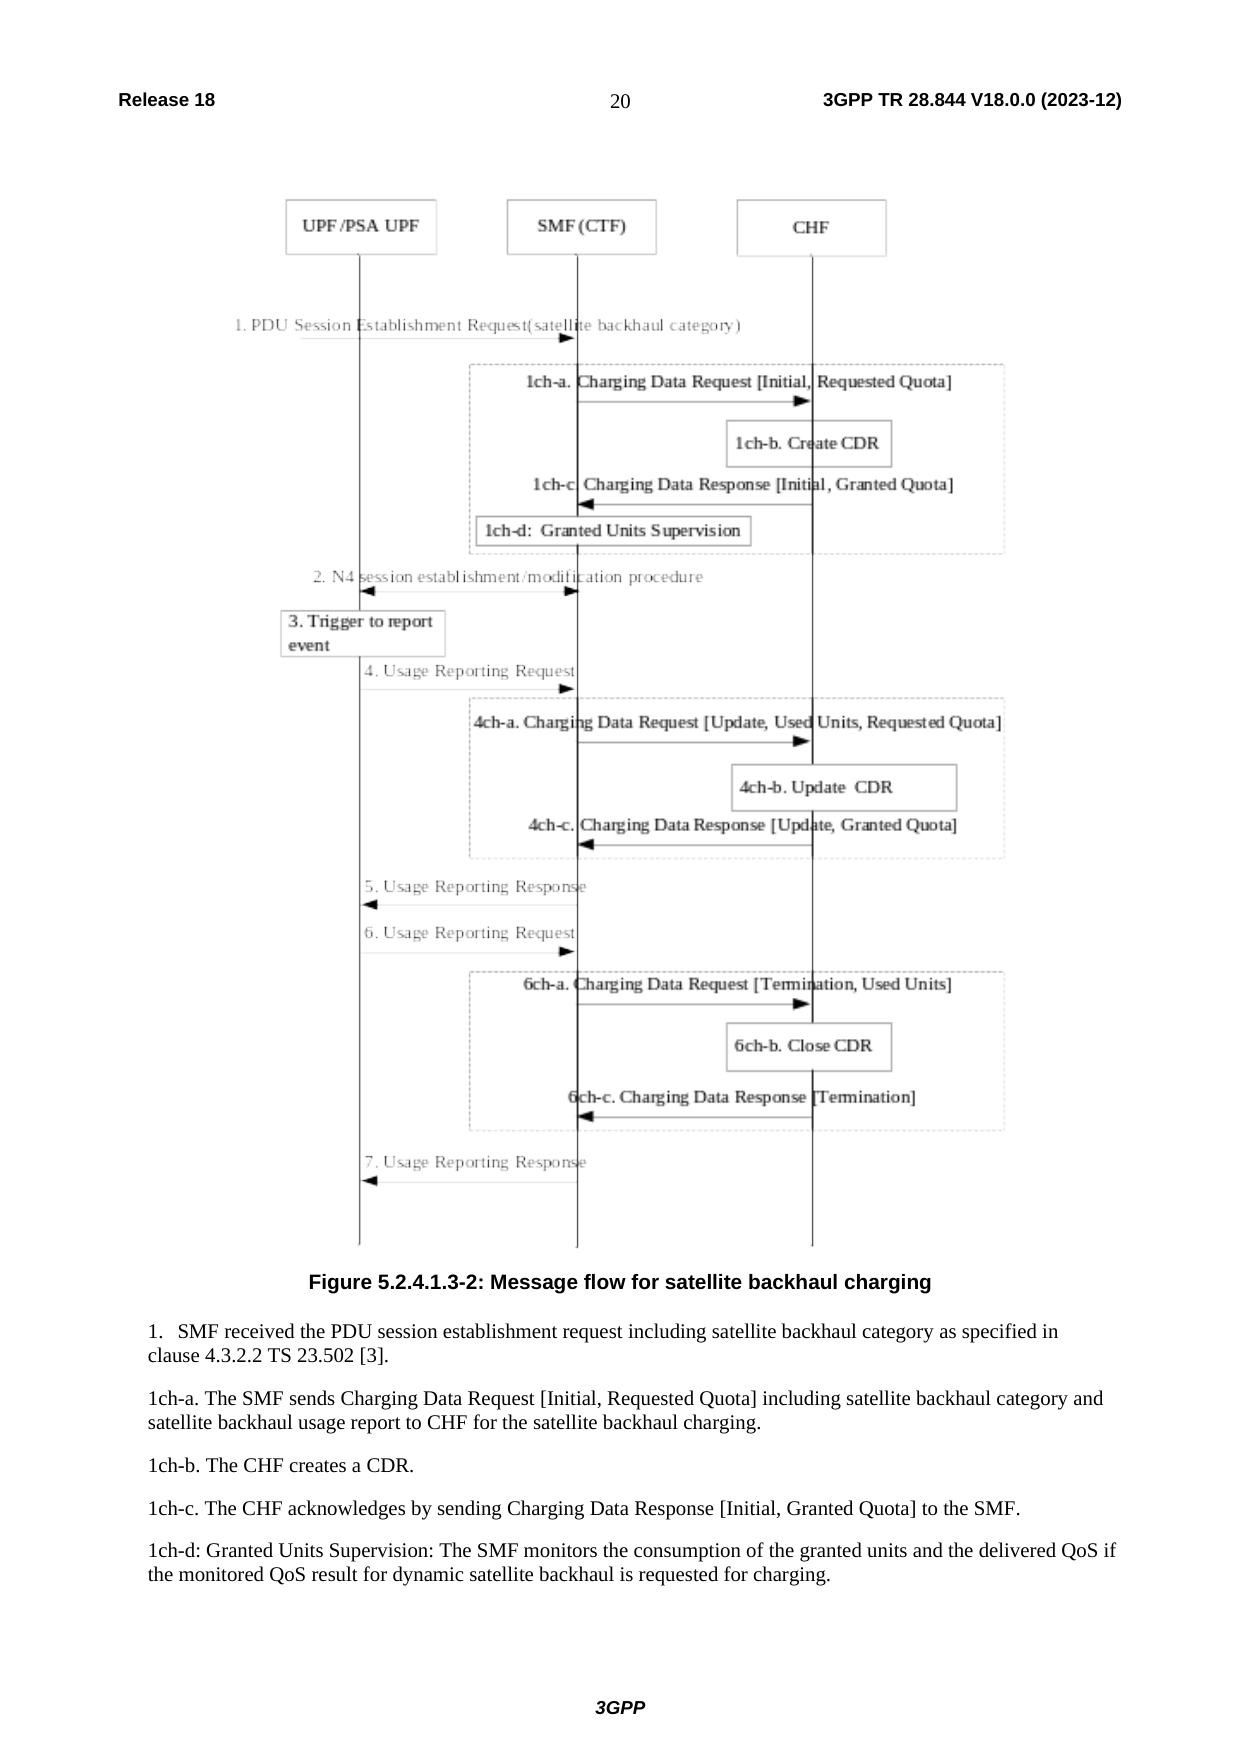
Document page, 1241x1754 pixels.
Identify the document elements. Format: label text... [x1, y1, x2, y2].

text 1ch-c. The CHF acknowledges by sending Charging Data Response [Initial, Granted Quota] to the SMF. [148, 1495, 1122, 1519]
text Figure 5.2.4.1.3-2: Message flow for satellite backhaul charging [118, 1270, 1122, 1294]
text 1ch-a. The SMF sends Charging Data Request [Initial, Requested Quota] including satellite backhaul category and satellite backhaul usage report to CHF for the satellite backhaul charging. [148, 1386, 1122, 1434]
text 1. SMF received the PDU session establishment request including satellite backhaul category as specified in clause 4.3.2.2 TS 23.502 [3]. [148, 1319, 1122, 1367]
text 1ch-d: Granted Units Supervision: The SMF monitors the consumption of the granted units and the delivered QoS if the monitored QoS result for dynamic satellite backhaul is requested for charging. [148, 1538, 1122, 1586]
text 1ch-b. The CHF creates a CDR. [148, 1453, 1122, 1477]
